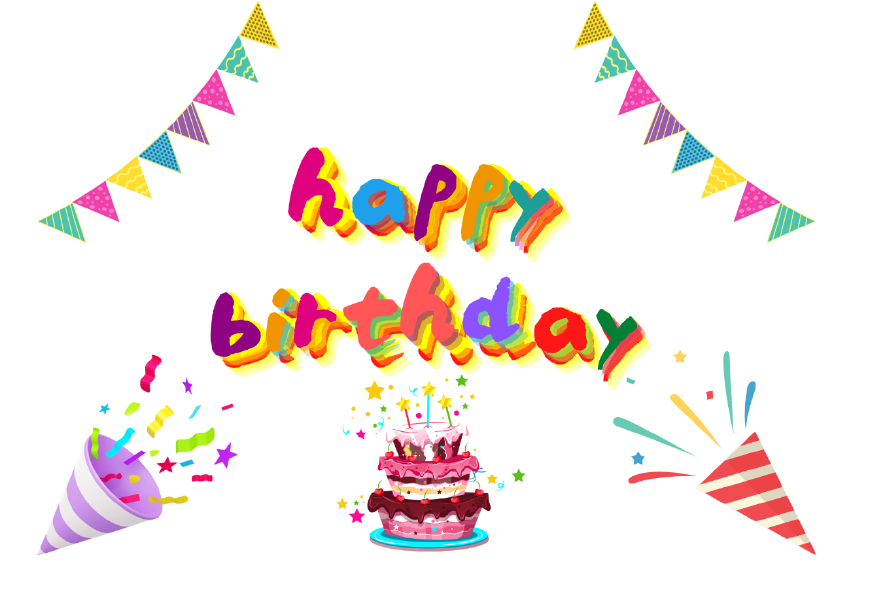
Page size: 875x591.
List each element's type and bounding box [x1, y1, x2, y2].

picture [37, 1, 816, 555]
